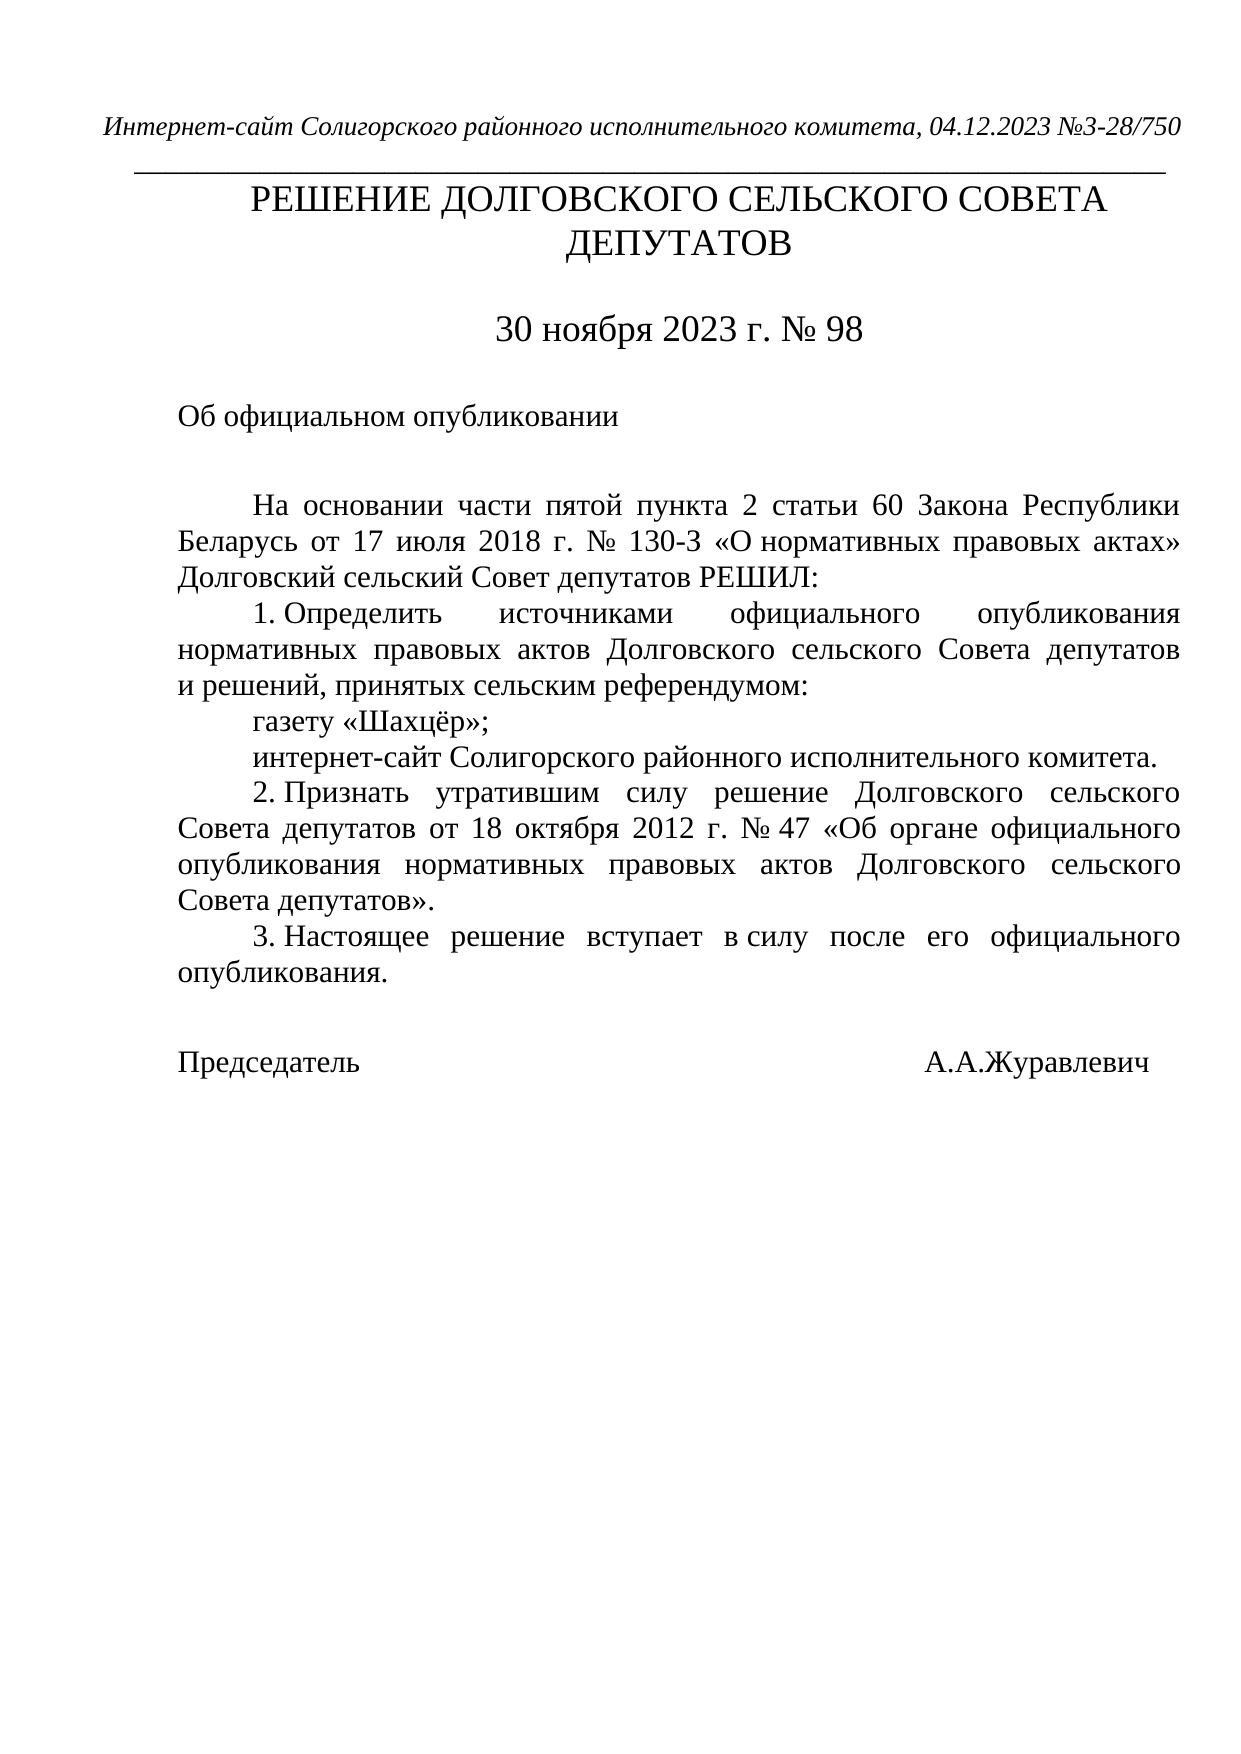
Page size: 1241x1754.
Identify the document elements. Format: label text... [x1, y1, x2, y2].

text __________________________________________________________________ [118, 141, 1181, 177]
text Интернет-сайт Солигорского районного исполнительного комитета, 04.12.2023 №3-28/750 [59, 110, 1226, 141]
text 1. Определить источниками официального опубликования нормативных правовых актов Долговского сельского Совета депутатов и решений, принятых сельским референдумом: [177, 594, 1181, 702]
text Об официальном опубликовании [177, 403, 650, 432]
text интернет-сайт Солигорского районного исполнительного комитета. [177, 738, 1181, 774]
text Председатель А.А.Журавлевич [177, 1043, 1181, 1079]
text РЕШЕНИЕ ДОЛГОВСКОГО СЕЛЬСКОГО СОВЕТА ДЕПУТАТОВ [177, 177, 1181, 263]
text 3. Настоящее решение вступает в силу после его официального опубликования. [177, 917, 1181, 989]
text На основании части пятой пункта 2 статьи 60 Закона Республики Беларусь от 17 июля 2018 г. № 130-З «О нормативных правовых актах» Долговский сельский Совет депутатов РЕШИЛ: [177, 486, 1181, 594]
text 30 ноября 2023 г. № 98 [177, 306, 1181, 349]
text 2. Признать утратившим силу решение Долговского сельского Совета депутатов от 18 октября 2012 г. № 47 «Об органе официального опубликования нормативных правовых актов Долговского сельского Совета депутатов». [177, 774, 1181, 917]
text газету «Шахцёр»; [177, 702, 1181, 738]
